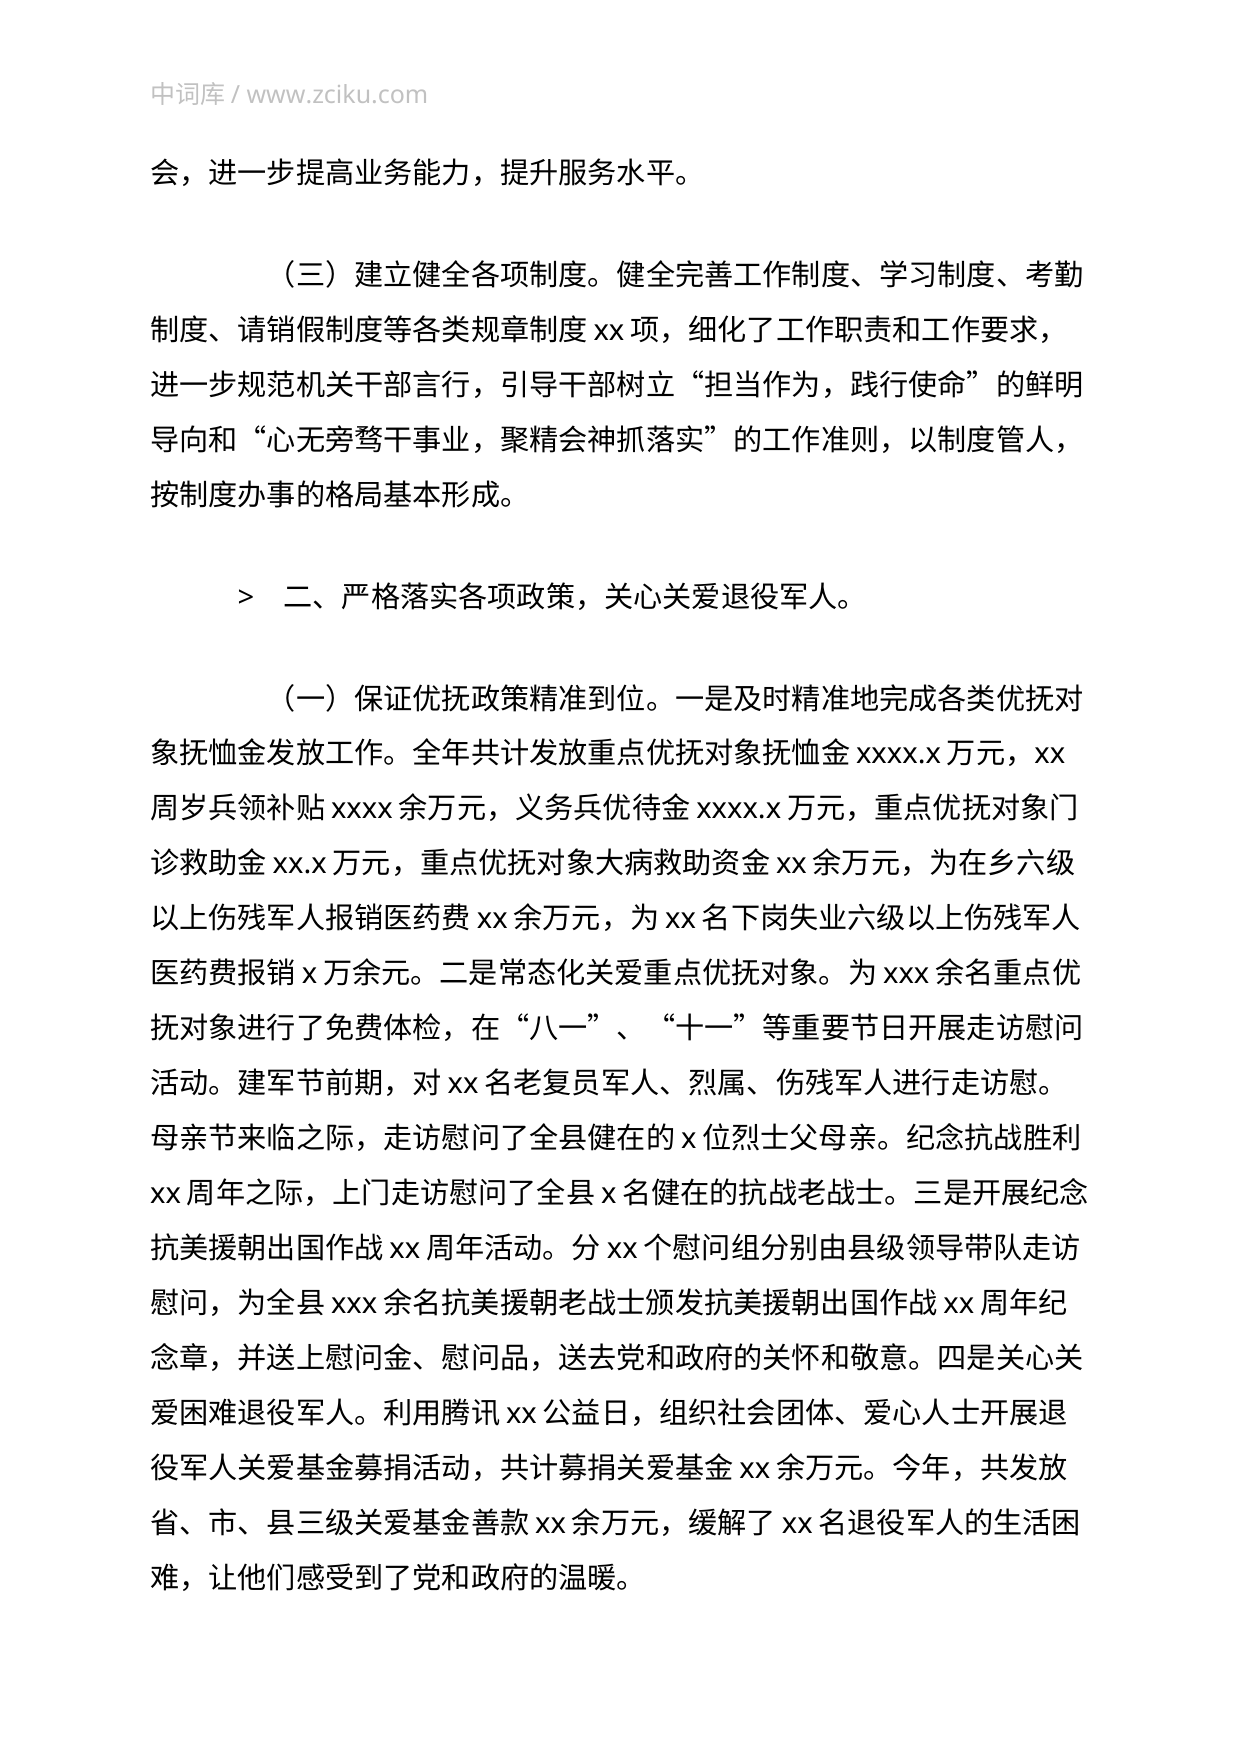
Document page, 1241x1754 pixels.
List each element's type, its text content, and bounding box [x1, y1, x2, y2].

text （三）建立健全各项制度。健全完善工作制度、学习制度、考勤制度、请销假制度等各类规章制度xx项，细化了工作职责和工作要求，进一步规范机关干部言行，引导干部树立“担当作为，践行使命”的鲜明导向和“心无旁骛干事业，聚精会神抓落实”的工作准则，以制度管人，按制度办事的格局基本形成。 [150, 252, 1090, 514]
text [150, 150, 1090, 192]
text > 二、严格落实各项政策，关心关爱退役军人。 [150, 573, 1090, 616]
text （一）保证优抚政策精准到位。一是及时精准地完成各类优抚对象抚恤金发放工作。全年共计发放重点优抚对象抚恤金xxxx.x万元，xx周岁兵领补贴xxxx余万元，义务兵优待金xxxx.x万元，重点优抚对象门诊救助金xx.x万元，重点优抚对象大病救助资金xx余万元，为在乡六级以上伤残军人报销医药费xx余万元，为xx名下岗失业六级以上伤残军人医药费报销x万余元。二是常态化关爱重点优抚对象。为xxx余名重点优抚对象进行了免费体检，在“八一”、“十一”等重要节日开展走访慰问活动。建军节前期，对xx名老复员军人、烈属、伤残军人进行走访慰。母亲节来临之际，走访慰问了全县健在的x位烈士父母亲。纪念抗战胜利xx周年之际，上门走访慰问了全县x名健在的抗战老战士。三是开展纪念抗美援朝出国作战xx周年活动。分xx个慰问组分别由县级领导带队走访慰问，为全县xxx余名抗美援朝老战士颁发抗美援朝出国作战xx周年纪念章，并送上慰问金、慰问品，送去党和政府的关怀和敬意。四是关心关爱困难退役军人。利用腾讯xx公益日，组织社会团体、爱心人士开展退役军人关爱基金募捐活动，共计募捐关爱基金xx余万元。今年，共发放省、市、县三级关爱基金善款xx余万元，缓解了xx名退役军人的生活困难，让他们感受到了党和政府的温暖。 [150, 675, 1090, 1597]
